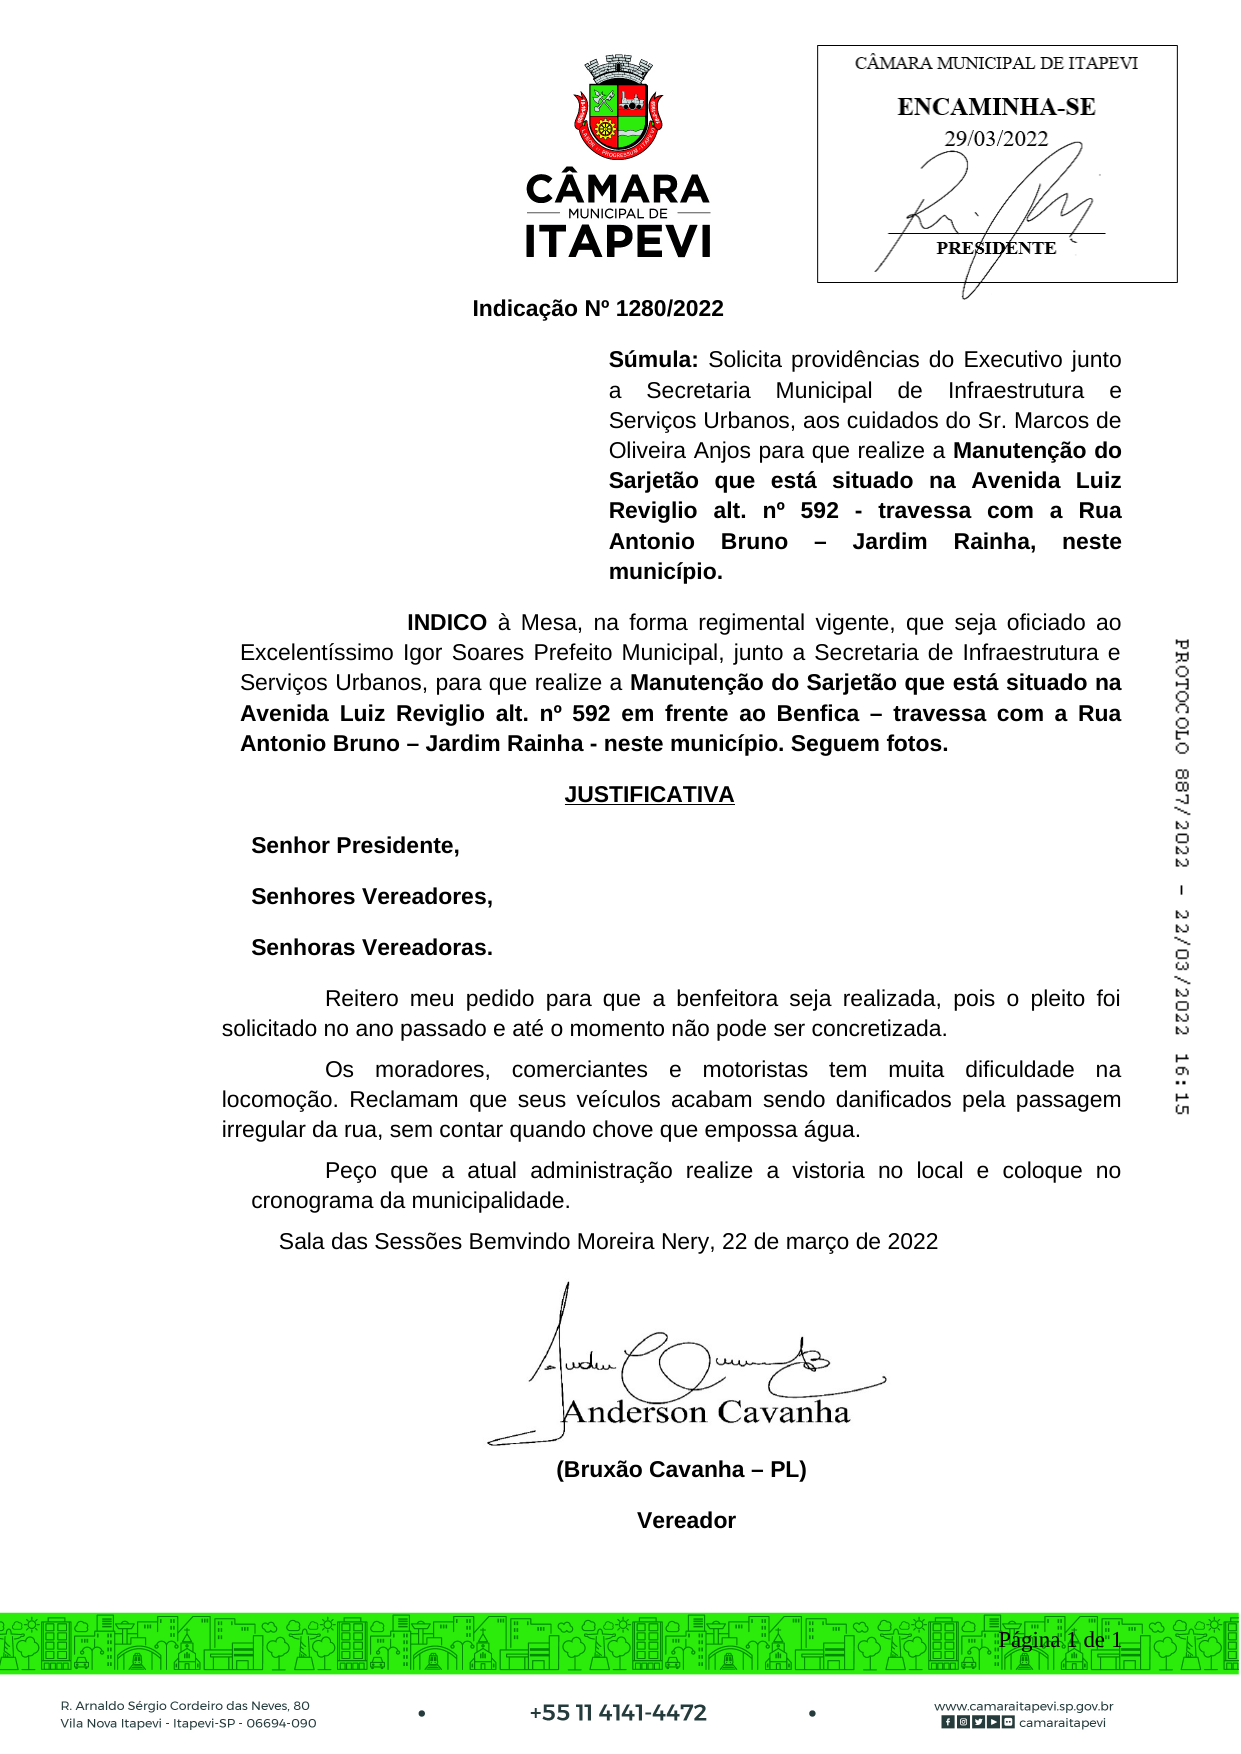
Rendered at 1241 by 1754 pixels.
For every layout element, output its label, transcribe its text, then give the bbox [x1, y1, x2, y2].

text Senhor Presidente, [196, 832, 1122, 858]
text Indicação Nº 1280/2022 [398, 295, 1122, 322]
text INDICO à Mesa, na forma regimental vigente, que seja oficiado ao Excelentíssimo Igor Soares Prefeito Municipal, junto a Secretaria de Infraestrutura e Serviços Urbanos, para que realize a Manutenção do Sarjetão que está situado na Avenida Luiz Reviglio alt. nº 592 em frente ao Benfica – travessa com a Rua Antonio Bruno – Jardim Rainha - neste município. Seguem fotos. [240, 609, 1122, 756]
picture [0, 0, 1239, 1754]
text Reitero meu pedido para que a benfeitora seja realizada, pois o pleito foi solicitado no ano passado e até o momento não pode ser concretizada. [222, 985, 1122, 1041]
text Peço que a atual administração realize a vistoria no local e coloque no cronograma da municipalidade. [251, 1157, 1122, 1213]
text Súmula: Solicita providências do Executivo junto a Secretaria Municipal de Infraestrutura e Serviços Urbanos, aos cuidados do Sr. Marcos de Oliveira Anjos para que realize a Manutenção do Sarjetão que está situado na Avenida Luiz Reviglio alt. nº 592 - travessa com a Rua Antonio Bruno – Jardim Rainha, neste município. [608, 346, 1122, 584]
text Sala das Sessões Bemvindo Moreira Nery, 22 de março de 2022 [196, 1228, 1122, 1254]
text Vereador [177, 1507, 1122, 1533]
text JUSTIFICATIVA [177, 781, 1122, 807]
text Senhoras Vereadoras. [196, 934, 1122, 960]
text Os moradores, comerciantes e motoristas tem muita dificuldade na locomoção. Reclamam que seus veículos acabam sendo danificados pela passagem irregular da rua, sem contar quando chove que empossa água. [222, 1056, 1122, 1142]
text Senhores Vereadores, [196, 883, 1122, 909]
text (Bruxão Cavanha – PL) [177, 1279, 1122, 1482]
